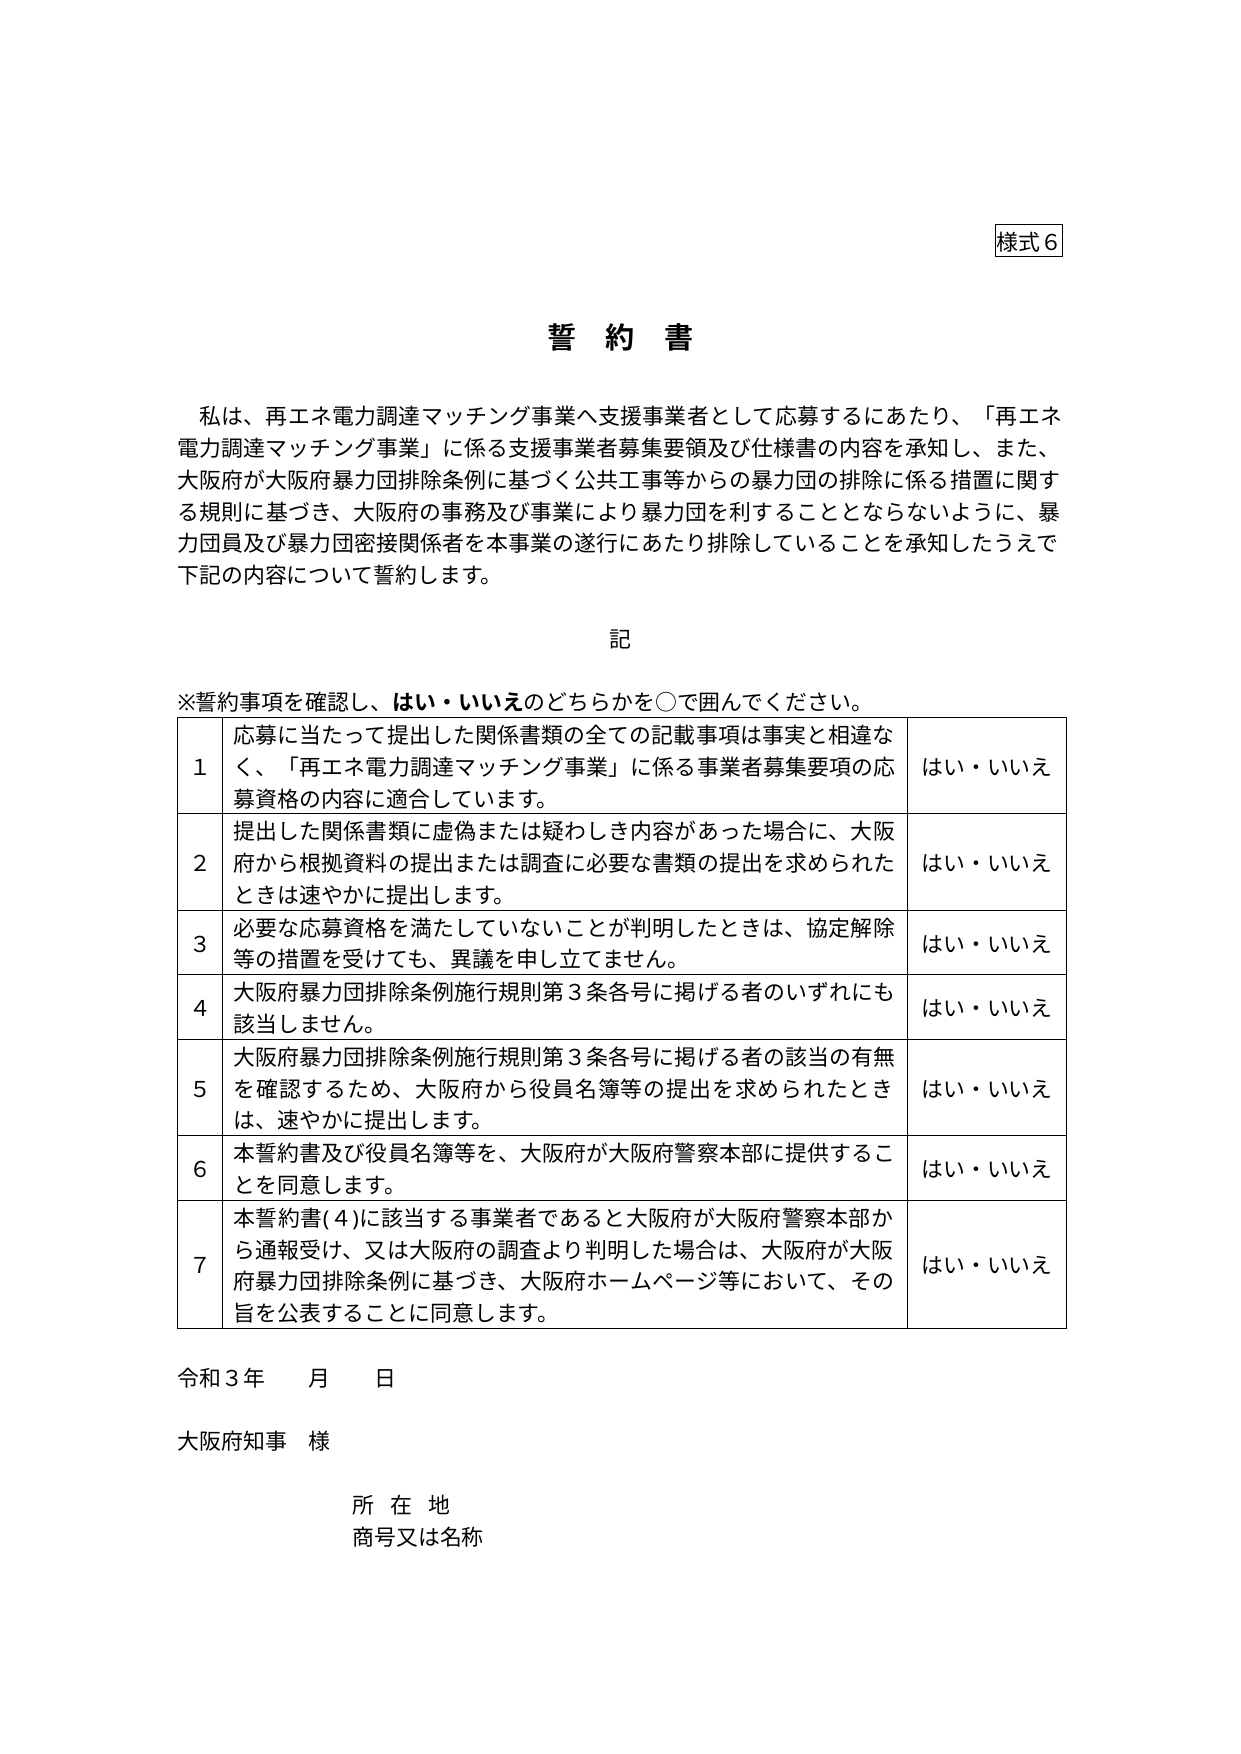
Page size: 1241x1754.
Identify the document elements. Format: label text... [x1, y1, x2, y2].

table_header １ [178, 718, 222, 813]
table_cell 大阪府暴力団排除条例施行規則第３条各号に掲げる者のいずれにも該当しません。 [223, 975, 907, 1039]
table_cell はい・いいえ [908, 1201, 1066, 1328]
table_header 応募に当たって提出した関係書類の全ての記載事項は事実と相違なく、「再エネ電力調達マッチング事業」に係る事業者募集要項の応募資格の内容に適合しています。 [223, 718, 907, 813]
text 誓 約 書 [177, 304, 1063, 367]
table_cell ５ [178, 1040, 222, 1135]
table_cell はい・いいえ [908, 814, 1066, 910]
text 商号又は名称 [177, 1519, 1063, 1551]
table_header はい・いいえ [908, 718, 1066, 813]
table_cell 必要な応募資格を満たしていないことが判明したときは、協定解除等の措置を受けても、異議を申し立てません。 [223, 911, 907, 974]
text 私は、再エネ電力調達マッチング事業へ支援事業者として応募するにあたり、「再エネ電力調達マッチング事業」に係る支援事業者募集要領及び仕様書の内容を承知し、また、大阪府が大阪府暴力団排除条例に基づく公共工事等からの暴力団の排除に係る措置に関する規則に基づき、大阪府の事務及び事業により暴力団を利することとならないように、暴力団員及び暴力団密接関係者を本事業の遂行にあたり排除していることを承知したうえで、下記の内容について誓約します。 [177, 399, 1063, 590]
table_cell はい・いいえ [908, 911, 1066, 974]
table_cell はい・いいえ [908, 1040, 1066, 1135]
text 大阪府知事 様 [177, 1424, 1063, 1456]
table_cell ４ [178, 975, 222, 1039]
text 様式６ [177, 209, 1063, 272]
table_cell はい・いいえ [908, 975, 1066, 1039]
table_cell 大阪府暴力団排除条例施行規則第３条各号に掲げる者の該当の有無を確認するため、大阪府から役員名簿等の提出を求められたときは、速やかに提出します。 [223, 1040, 907, 1135]
table_cell はい・いいえ [908, 1136, 1066, 1200]
table_cell 本誓約書(４)に該当する事業者であると大阪府が大阪府警察本部から通報受け、又は大阪府の調査より判明した場合は、大阪府が大阪府暴力団排除条例に基づき、大阪府ホームページ等において、その旨を公表することに同意します。 [223, 1201, 907, 1328]
table_cell ６ [178, 1136, 222, 1200]
text ※誓約事項を確認し、はい・いいえのどちらかを○で囲んでください。 [177, 685, 1063, 717]
text 所在地 [177, 1488, 1063, 1519]
text 記 [177, 622, 1063, 653]
table_cell 提出した関係書類に虚偽または疑わしき内容があった場合に、大阪府から根拠資料の提出または調査に必要な書類の提出を求められたときは速やかに提出します。 [223, 814, 907, 910]
text 令和３年 月 日 [177, 1361, 1063, 1392]
table_cell ２ [178, 814, 222, 910]
table_cell ３ [178, 911, 222, 974]
table_cell 本誓約書及び役員名簿等を、大阪府が大阪府警察本部に提供することを同意します。 [223, 1136, 907, 1200]
table_cell ７ [178, 1201, 222, 1328]
